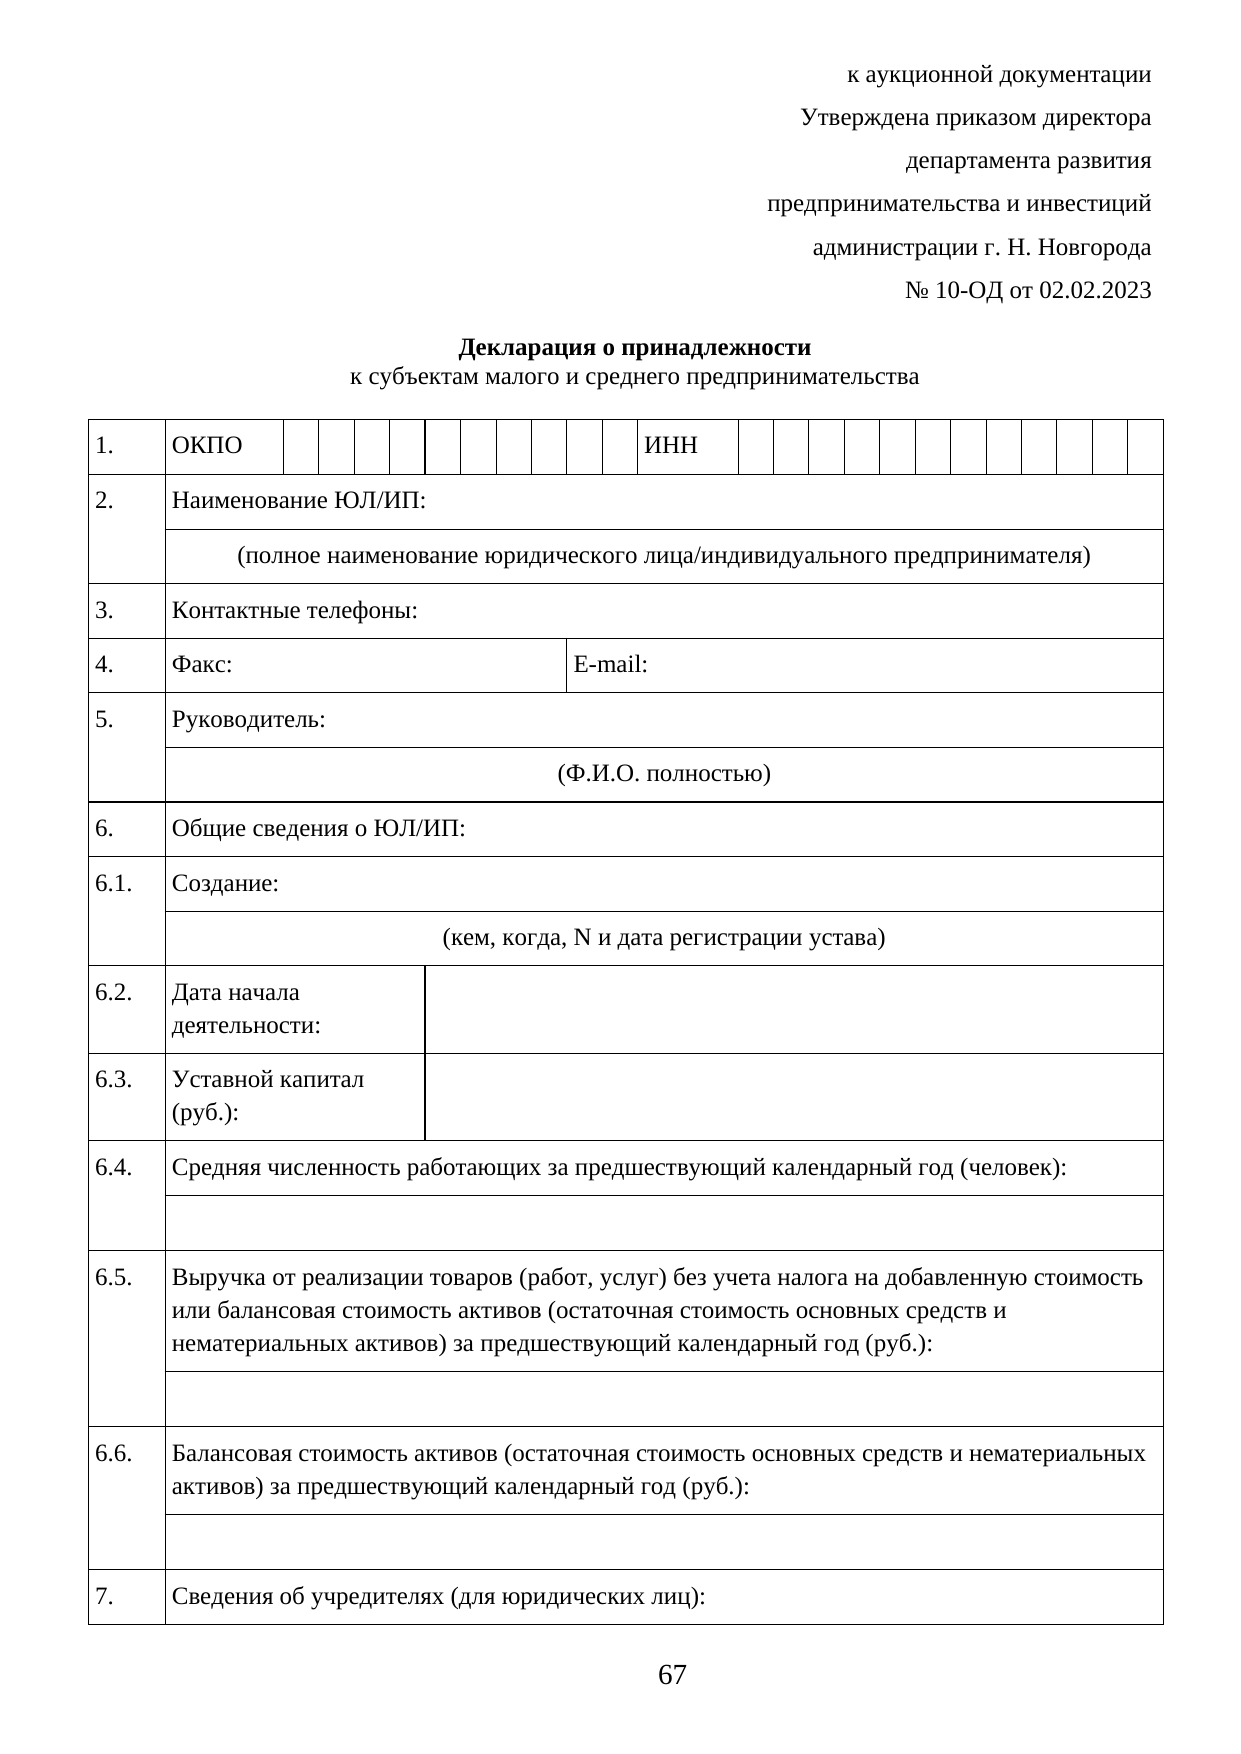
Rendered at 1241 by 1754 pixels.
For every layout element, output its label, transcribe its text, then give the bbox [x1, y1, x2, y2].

table_header [461, 420, 496, 474]
table_cell Руководитель: [166, 693, 1163, 747]
table_header ОКПО [166, 420, 283, 474]
table_cell 2. [89, 475, 165, 583]
text № 10-ОД от 02.02.2023 [118, 275, 1152, 303]
table_cell (Ф.И.О. полностью) [166, 748, 1163, 801]
text к субъектам малого и среднего предпринимательства [118, 361, 1152, 390]
table_cell (полное наименование юридического лица/индивидуального предпринимателя) [166, 530, 1163, 583]
table_cell Наименование ЮЛ/ИП: [166, 475, 1163, 528]
table_cell Выручка от реализации товаров (работ, услуг) без учета налога на добавленную стоимость или балансовая стоимость активов (остаточная стоимость основных средств и нематериальных активов) за предшествующий календарный год (руб.): [166, 1251, 1163, 1371]
table_header [880, 420, 915, 474]
table_header [1022, 420, 1056, 474]
table_cell E-mail: [567, 639, 1163, 692]
table_header [319, 420, 354, 474]
table_header [916, 420, 950, 474]
table_header [951, 420, 986, 474]
table_cell Уставной капитал (руб.): [166, 1054, 424, 1140]
table_cell 6.2. [89, 966, 165, 1053]
table_header [532, 420, 566, 474]
table_header [390, 420, 424, 474]
table_cell 6.5. [89, 1251, 165, 1426]
table_header [739, 420, 773, 474]
table_cell 6.6. [89, 1427, 165, 1569]
table_cell 3. [89, 584, 165, 638]
table_cell 6.4. [89, 1141, 165, 1250]
table_header [284, 420, 318, 474]
table_cell [166, 1515, 1163, 1569]
text к аукционной документации [679, 59, 1152, 88]
table_header [567, 420, 602, 474]
table_cell [166, 1196, 1163, 1250]
table_cell Дата начала деятельности: [166, 966, 424, 1053]
table_header [1093, 420, 1127, 474]
table_header [497, 420, 531, 474]
text Декларация о принадлежности [118, 332, 1152, 361]
table_header ИНН [638, 420, 738, 474]
table_header [774, 420, 808, 474]
table_cell Общие сведения о ЮЛ/ИП: [166, 803, 1163, 856]
table_cell 7. [89, 1570, 165, 1624]
table_header [809, 420, 844, 474]
table_header [1057, 420, 1092, 474]
table_cell Контактные телефоны: [166, 584, 1163, 638]
table_cell [166, 1372, 1163, 1426]
table_cell Балансовая стоимость активов (остаточная стоимость основных средств и нематериальных активов) за предшествующий календарный год (руб.): [166, 1427, 1163, 1514]
text администрации г. Н. Новгорода [679, 232, 1152, 260]
table_cell Факс: [166, 639, 566, 692]
table_cell Средняя численность работающих за предшествующий календарный год (человек): [166, 1141, 1163, 1195]
table_cell 5. [89, 693, 165, 801]
table_header [426, 420, 460, 474]
table_cell (кем, когда, N и дата регистрации устава) [166, 912, 1163, 965]
table_cell 6. [89, 803, 165, 856]
table_cell Создание: [166, 857, 1163, 911]
table_cell 6.1. [89, 857, 165, 965]
table_header 1. [89, 420, 165, 474]
table_cell 6.3. [89, 1054, 165, 1140]
table_header [355, 420, 389, 474]
table_cell 4. [89, 639, 165, 692]
table_cell Сведения об учредителях (для юридических лиц): [166, 1570, 1163, 1624]
table_header [845, 420, 879, 474]
table_header [1128, 420, 1163, 474]
table_cell [426, 966, 1163, 1053]
table_header [603, 420, 637, 474]
table_header [987, 420, 1021, 474]
table_cell [426, 1054, 1163, 1140]
text Утверждена приказом директора департамента развития предпринимательства и инвестиций [679, 102, 1152, 217]
